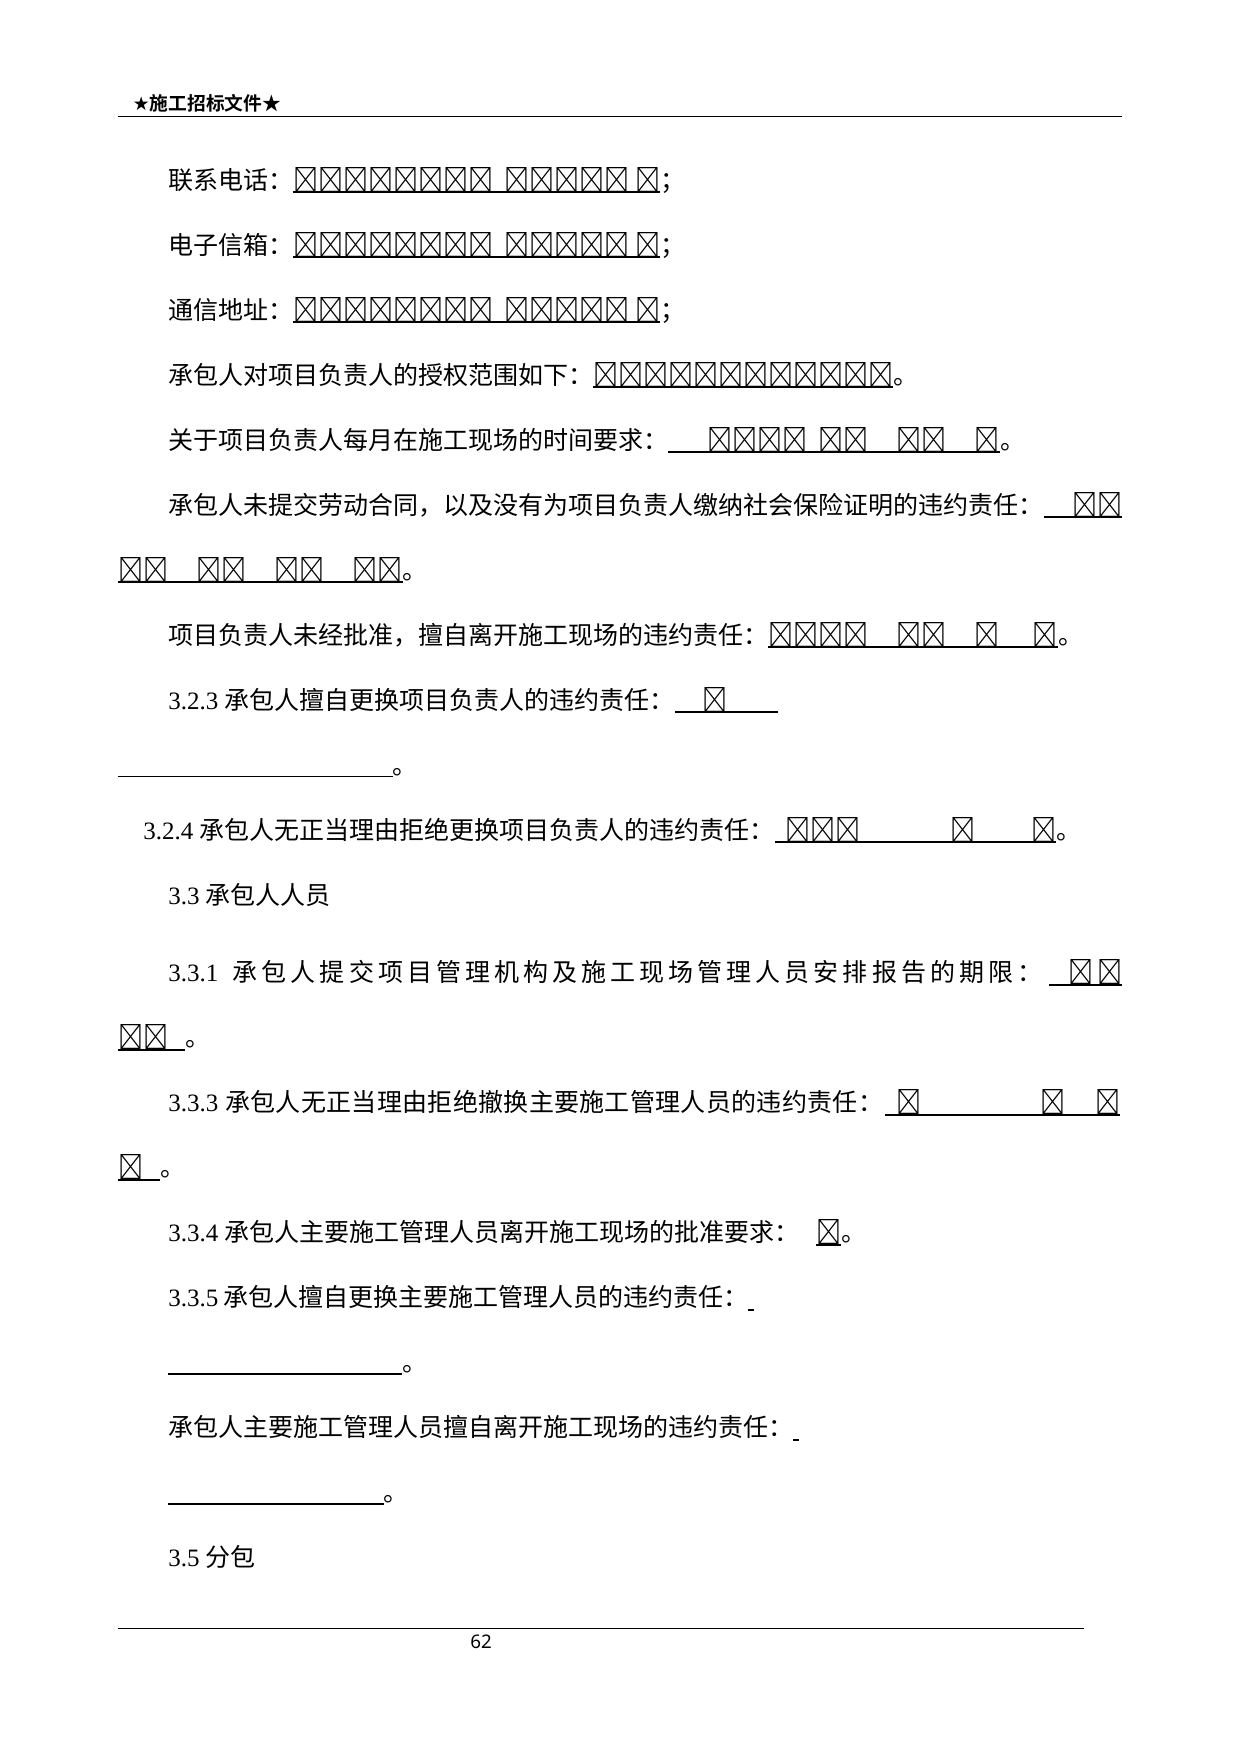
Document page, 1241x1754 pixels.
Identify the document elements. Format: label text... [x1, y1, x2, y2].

text 3.5 分包 [118, 1523, 1122, 1588]
text 电子信箱：  ； [118, 211, 1122, 276]
text 承包人对项目负责人的授权范围如下：。 [118, 341, 1122, 406]
text 项目负责人未经批准，擅自离开施工现场的违约责任：   。 [118, 601, 1122, 666]
text 3.2.3 承包人擅自更换项目负责人的违约责任：  [118, 666, 1122, 731]
text 承包人未提交劳动合同，以及没有为项目负责人缴纳社会保险证明的违约责任：     。 [118, 471, 1122, 601]
text 承包人主要施工管理人员擅自离开施工现场的违约责任： [118, 1393, 1122, 1458]
text 3.3.1 承包人提交项目管理机构及施工现场管理人员安排报告的期限：   。 [118, 938, 1122, 1068]
text  。 [118, 1328, 1122, 1393]
text 3.3 承包人人员 [118, 861, 1122, 926]
text 联系电话：  ； [118, 146, 1122, 211]
text 关于项目负责人每月在施工现场的时间要求：    。 [118, 406, 1122, 471]
text 3.3.4 承包人主要施工管理人员离开施工现场的批准要求： 。 [118, 1198, 1122, 1263]
text 通信地址：  ； [118, 276, 1122, 341]
text 3.3.5承包人擅自更换主要施工管理人员的违约责任： [118, 1263, 1122, 1328]
text 3.2.4 承包人无正当理由拒绝更换项目负责人的违约责任：   。 [118, 796, 1122, 861]
text  。 [118, 1458, 1122, 1523]
text     。 [118, 731, 1122, 796]
text 3.3.3 承包人无正当理由拒绝撤换主要施工管理人员的违约责任：    。 [118, 1068, 1122, 1198]
